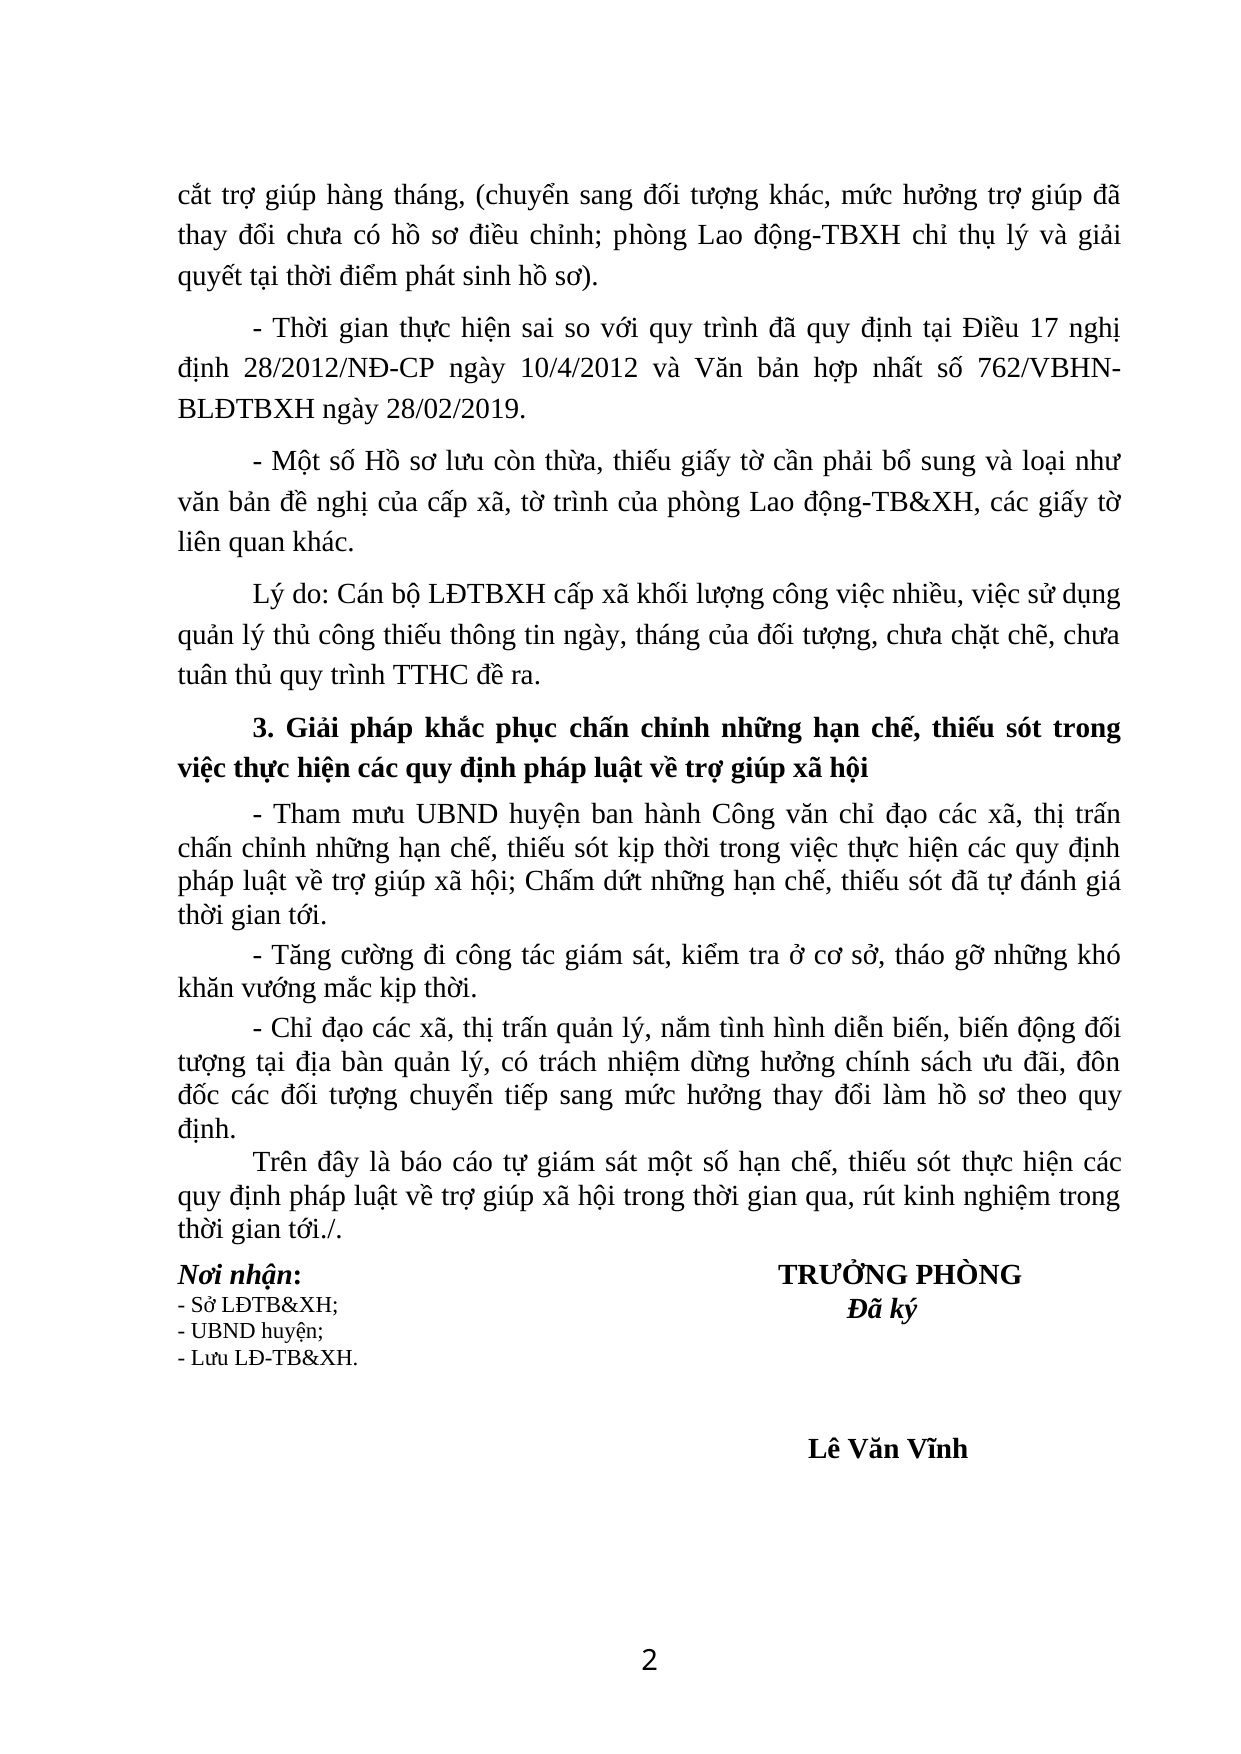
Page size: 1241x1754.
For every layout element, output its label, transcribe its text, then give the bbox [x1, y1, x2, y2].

table_header Nơi nhận: - Sở LĐTB&XH; - UBND huyện; - Lưu LĐ-TB&XH. [166, 1245, 502, 1498]
text Trên đây là báo cáo tự giám sát một số hạn chế, thiếu sót thực hiện các quy định pháp luật về trợ giúp xã hội trong thời gian qua, rút kinh nghiệm trong thời gian tới./. [177, 1144, 1122, 1245]
text - Một số Hồ sơ lưu còn thừa, thiếu giấy tờ cần phải bổ sung và loại như văn bản đề nghị của cấp xã, tờ trình của phòng Lao động-TB&XH, các giấy tờ liên quan khác. [177, 443, 1122, 557]
text 3. Giải pháp khắc phục chấn chỉnh những hạn chế, thiếu sót trong việc thực hiện các quy định pháp luật về trợ giúp xã hội [177, 710, 1122, 783]
text - Tăng cường đi công tác giám sát, kiểm tra ở cơ sở, tháo gỡ những khó khăn vướng mắc kịp thời. [177, 937, 1122, 1004]
table_header TRƯỞNG PHÒNG Đã ký Lê Văn Vĩnh [502, 1245, 1152, 1498]
text Lý do: Cán bộ LĐTBXH cấp xã khối lượng công việc nhiều, việc sử dụng quản lý thủ công thiếu thông tin ngày, tháng của đối tượng, chưa chặt chẽ, chưa tuân thủ quy trình TTHC đề ra. [177, 577, 1122, 691]
text - Tham mưu UBND huyện ban hành Công văn chỉ đạo các xã, thị trấn chấn chỉnh những hạn chế, thiếu sót kịp thời trong việc thực hiện các quy định pháp luật về trợ giúp xã hội; Chấm dứt những hạn chế, thiếu sót đã tự đánh giá thời gian tới. [177, 796, 1122, 931]
text - Chỉ đạo các xã, thị trấn quản lý, nắm tình hình diễn biến, biến động đối tượng tại địa bàn quản lý, có trách nhiệm dừng hưởng chính sách ưu đãi, đôn đốc các đối tượng chuyển tiếp sang mức hưởng thay đổi làm hồ sơ theo quy định. [177, 1010, 1122, 1144]
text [177, 177, 1122, 291]
text - Thời gian thực hiện sai so với quy trình đã quy định tại Điều 17 nghị định 28/2012/NĐ-CP ngày 10/4/2012 và Văn bản hợp nhất số 762/VBHN-BLĐTBXH ngày 28/02/2019. [177, 310, 1122, 424]
